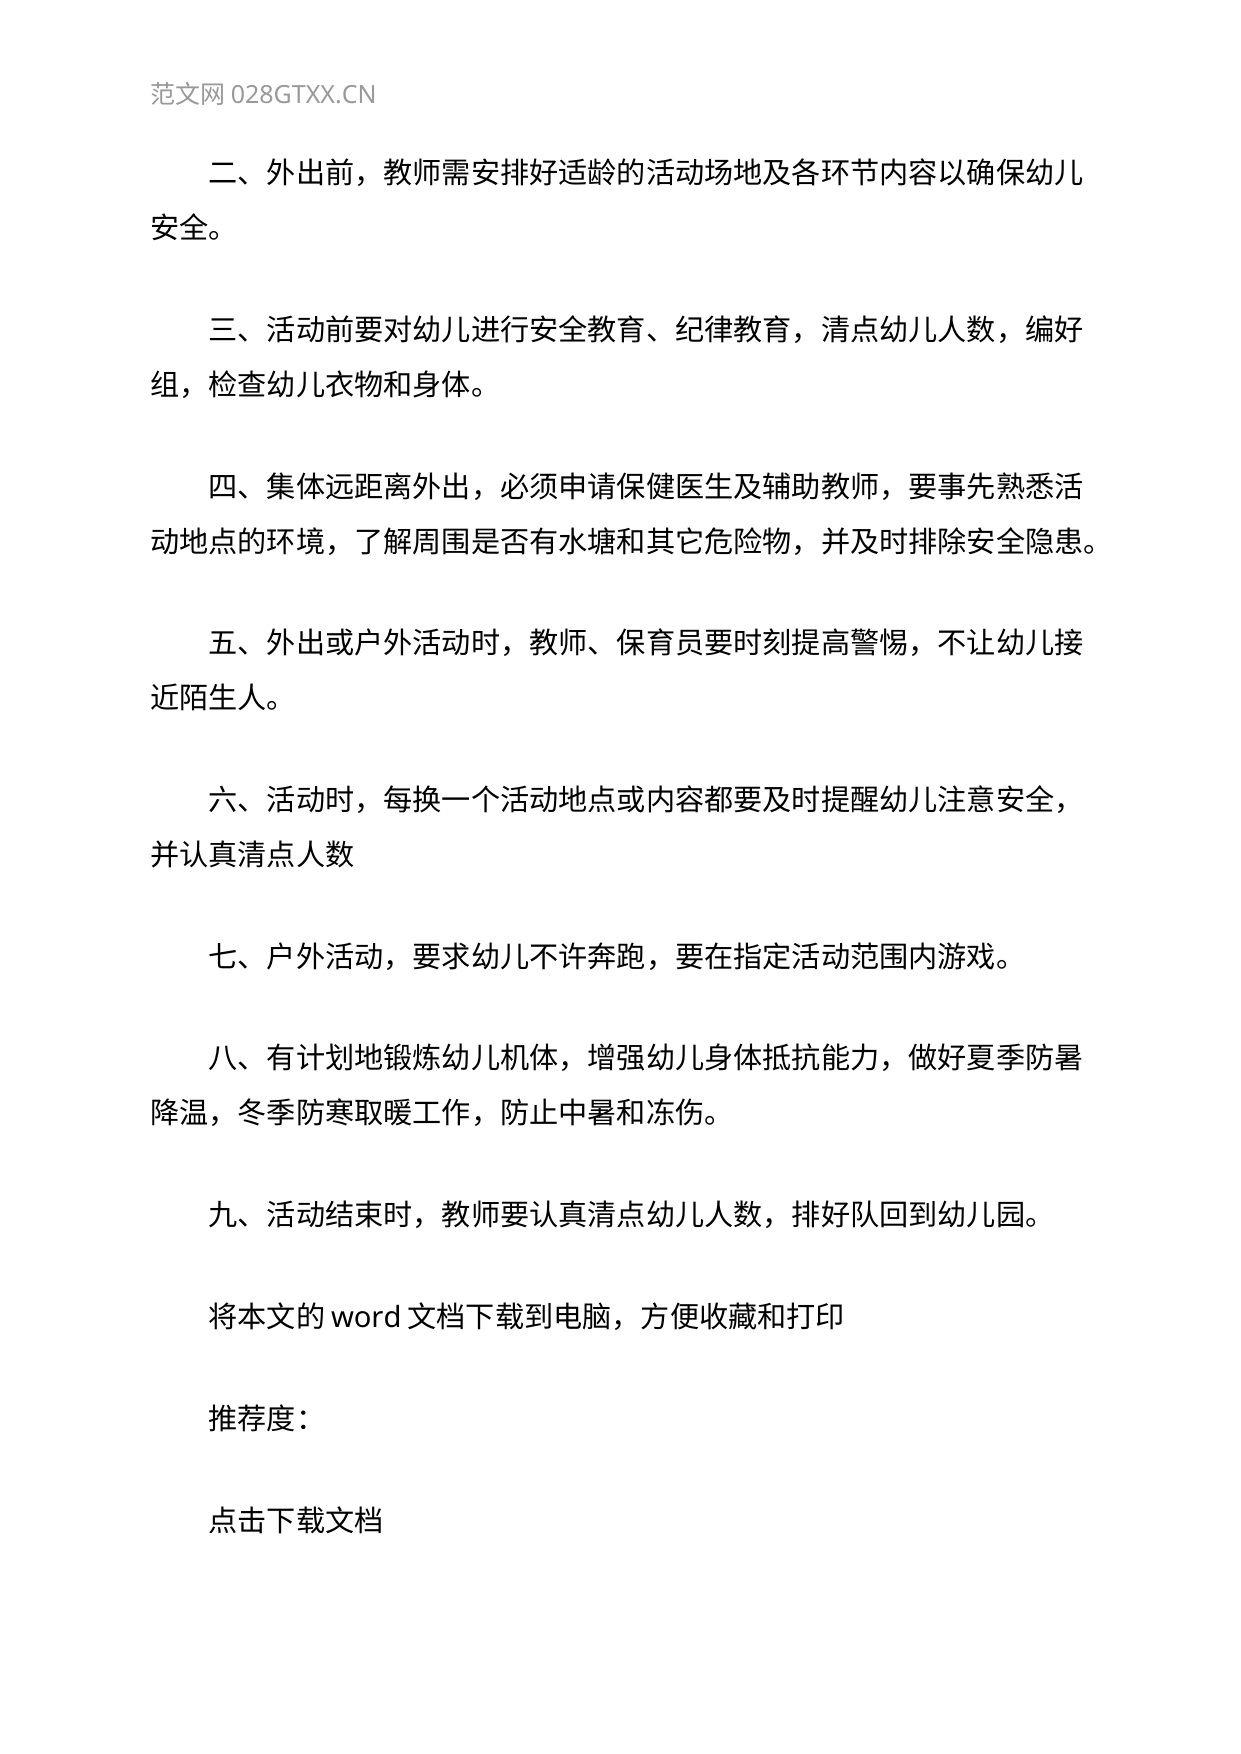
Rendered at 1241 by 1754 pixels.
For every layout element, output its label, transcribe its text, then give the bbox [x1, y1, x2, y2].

text 推荐度： [150, 1396, 1090, 1438]
text 六、活动时，每换一个活动地点或内容都要及时提醒幼儿注意安全，并认真清点人数 [150, 777, 1090, 874]
text 点击下载文档 [150, 1497, 1090, 1539]
text 九、活动结束时，教师要认真清点幼儿人数，排好队回到幼儿园。 [150, 1192, 1090, 1234]
text 五、外出或户外活动时，教师、保育员要时刻提高警惕，不让幼儿接近陌生人。 [150, 620, 1090, 717]
text 八、有计划地锻炼幼儿机体，增强幼儿身体抵抗能力，做好夏季防暑降温，冬季防寒取暖工作，防止中暑和冻伤。 [150, 1035, 1090, 1132]
text 三、活动前要对幼儿进行安全教育、纪律教育，清点幼儿人数，编好组，检查幼儿衣物和身体。 [150, 307, 1090, 404]
text 将本文的word文档下载到电脑，方便收藏和打印 [150, 1293, 1090, 1336]
text 七、户外活动，要求幼儿不许奔跑，要在指定活动范围内游戏。 [150, 933, 1090, 976]
text 四、集体远距离外出，必须申请保健医生及辅助教师，要事先熟悉活动地点的环境，了解周围是否有水塘和其它危险物，并及时排除安全隐患。 [150, 463, 1090, 561]
text 二、外出前，教师需安排好适龄的活动场地及各环节内容以确保幼儿安全。 [150, 150, 1090, 247]
